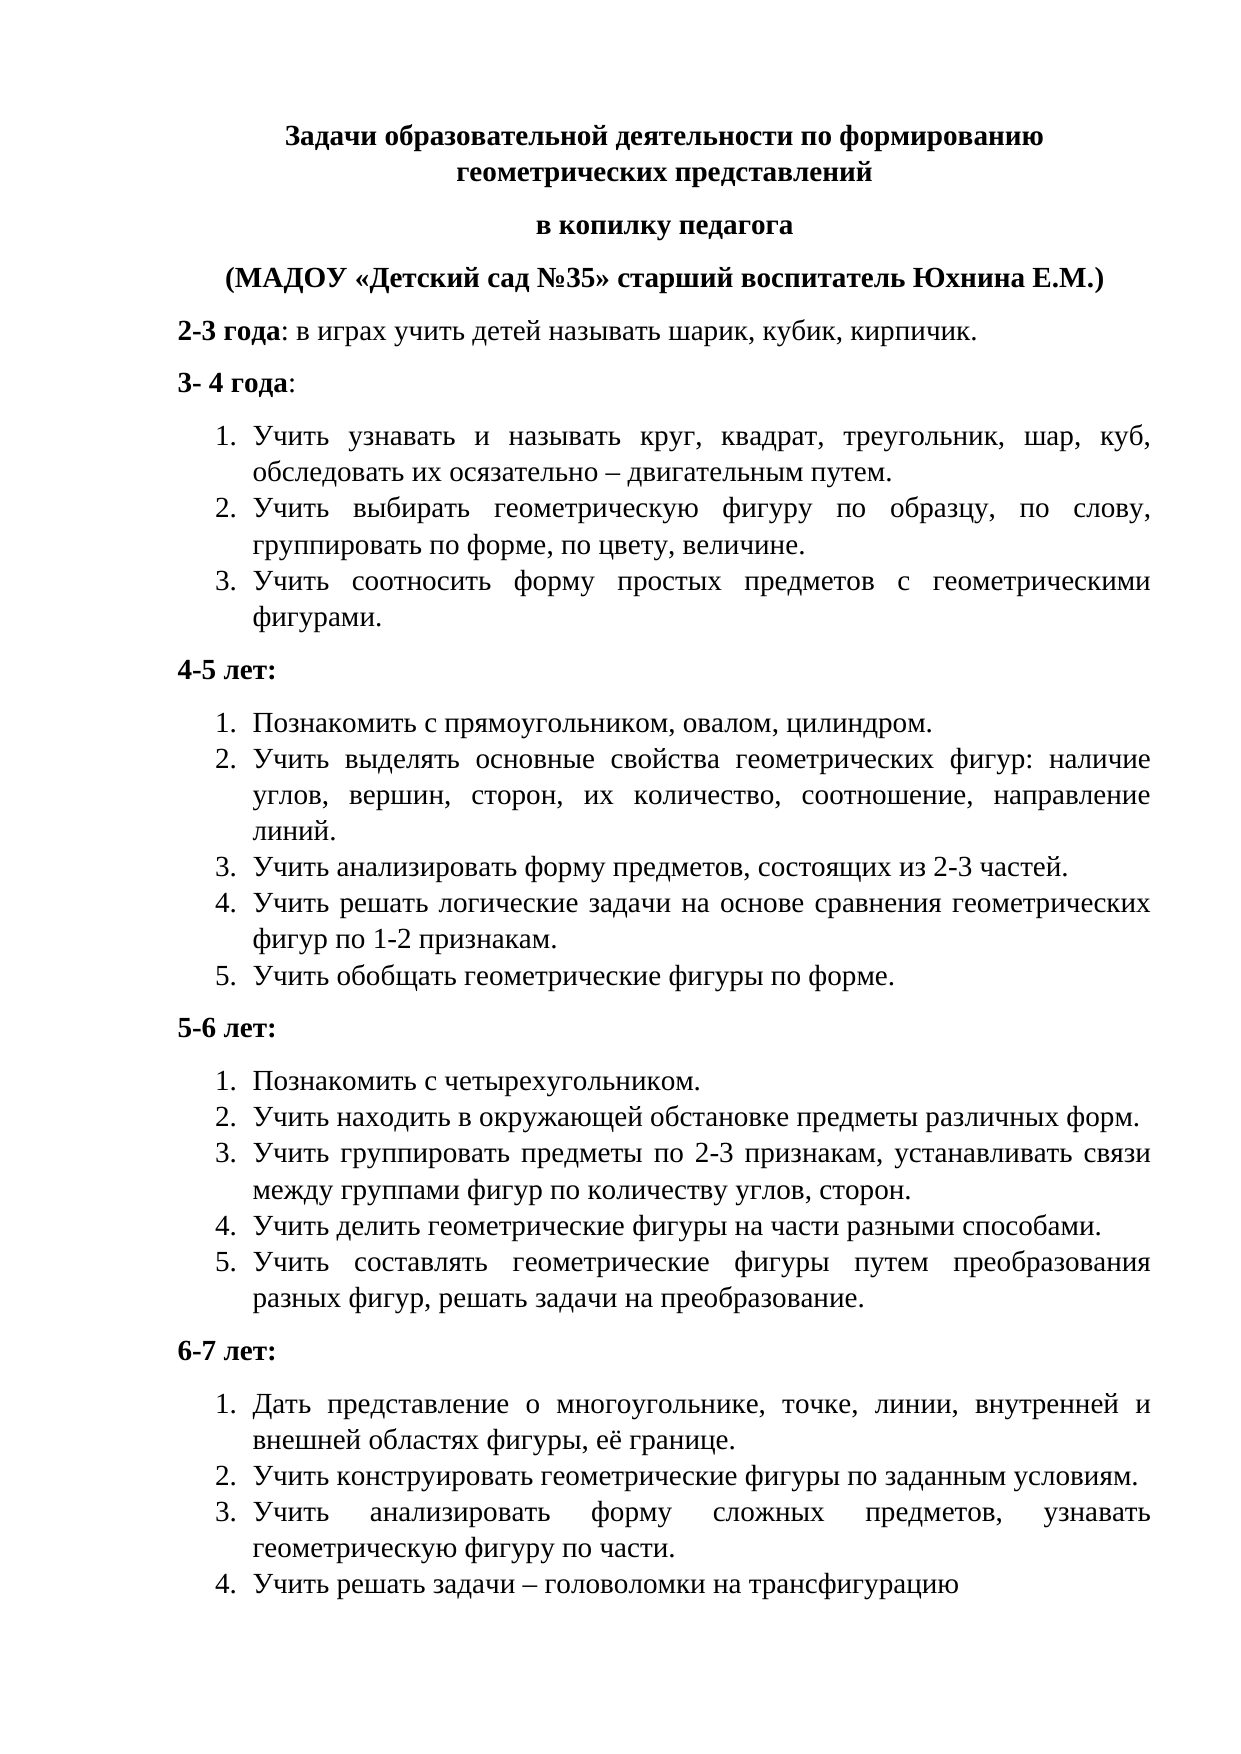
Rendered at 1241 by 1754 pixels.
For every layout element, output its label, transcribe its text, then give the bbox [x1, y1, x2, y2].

list Учить решать логические задачи на основе сравнения геометрических фигур по 1-2 признакам. [215, 885, 1152, 955]
list Познакомить с прямоугольником, овалом, цилиндром. [215, 705, 1152, 738]
text (МАДОУ «Детский сад №35» старший воспитатель Юхнина Е.М.) [177, 260, 1152, 293]
text 5-6 лет: [177, 1011, 1152, 1044]
list Учить обобщать геометрические фигуры по форме. [215, 958, 1152, 991]
list Учить конструировать геометрические фигуры по заданным условиям. [215, 1458, 1152, 1492]
list Учить находить в окружающей обстановке предметы различных форм. [215, 1099, 1152, 1133]
text Задачи образовательной деятельности по формированию геометрических представлений [177, 118, 1152, 188]
list Познакомить с четырехугольником. [215, 1063, 1152, 1097]
list Учить узнавать и называть круг, квадрат, треугольник, шар, куб, обследовать их осязательно – двигательным путем. [215, 418, 1152, 488]
list Учить соотносить форму простых предметов с геометрическими фигурами. [215, 563, 1152, 633]
list Учить группировать предметы по 2-3 признакам, устанавливать связи между группами фигур по количеству углов, сторон. [215, 1136, 1152, 1205]
list Дать представление о многоугольнике, точке, линии, внутренней и внешней областях фигуры, её границе. [215, 1386, 1152, 1456]
text в копилку педагога [177, 207, 1152, 241]
text 4-5 лет: [177, 652, 1152, 685]
list Учить делить геометрические фигуры на части разными способами. [215, 1208, 1152, 1241]
list Учить анализировать форму предметов, состоящих из 2-3 частей. [215, 849, 1152, 883]
text 6-7 лет: [177, 1333, 1152, 1367]
list Учить анализировать форму сложных предметов, узнавать геометрическую фигуру по части. [215, 1494, 1152, 1564]
list Учить решать задачи – головоломки на трансфигурацию [215, 1567, 1152, 1600]
text 3- 4 года: [177, 366, 1152, 399]
text 2-3 года: в играх учить детей называть шарик, кубик, кирпичик. [177, 313, 1152, 346]
list Учить составлять геометрические фигуры путем преобразования разных фигур, решать задачи на преобразование. [215, 1244, 1152, 1314]
list Учить выделять основные свойства геометрических фигур: наличие углов, вершин, сторон, их количество, соотношение, направление линий. [215, 741, 1152, 847]
list Учить выбирать геометрическую фигуру по образцу, по слову, группировать по форме, по цвету, величине. [215, 491, 1152, 560]
